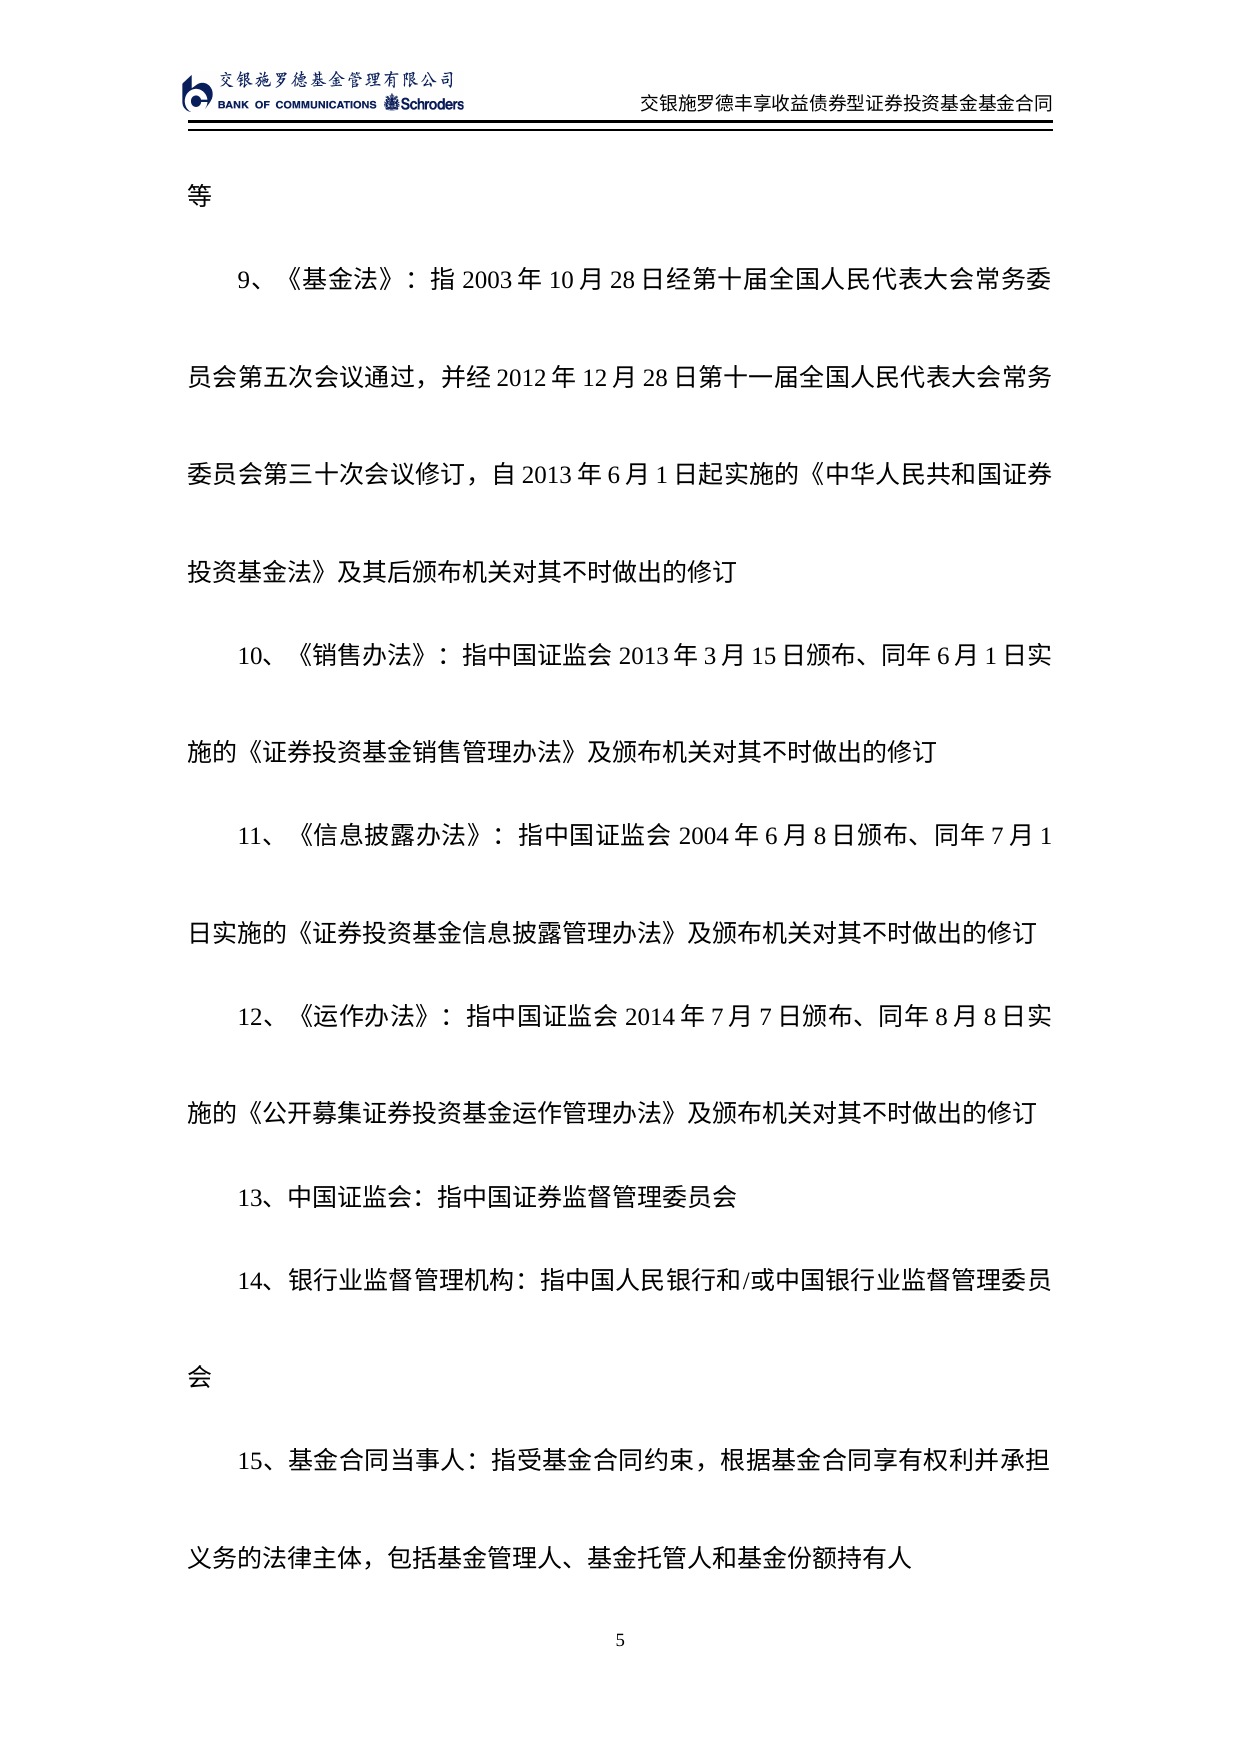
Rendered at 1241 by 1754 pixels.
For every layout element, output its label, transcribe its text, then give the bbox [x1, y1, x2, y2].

text 12、《运作办法》：指中国证监会2014年7月7日颁布、同年8月8日实施的《公开募集证券投资基金运作管理办法》及颁布机关对其不时做出的修订 [187, 982, 1053, 1144]
text 14、银行业监督管理机构：指中国人民银行和/或中国银行业监督管理委员会 [187, 1246, 1053, 1408]
text 15、基金合同当事人：指受基金合同约束，根据基金合同享有权利并承担义务的法律主体，包括基金管理人、基金托管人和基金份额持有人 [187, 1426, 1053, 1589]
text 13、中国证监会：指中国证券监督管理委员会 [187, 1163, 1053, 1228]
text 10、《销售办法》：指中国证监会2013年3月15日颁布、同年6月1日实施的《证券投资基金销售管理办法》及颁布机关对其不时做出的修订 [187, 621, 1053, 783]
text 11、《信息披露办法》：指中国证监会颁布、同年7月1日实施的《证券投资基金信息披露管理办法》及颁布机关对其不时做出的修订 [187, 801, 1053, 964]
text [187, 162, 1053, 227]
text 9、《基金法》：指经第十届全国人民代表大会常务委员会第五次会议通过，并经2012年12月28日第十一届全国人民代表大会常务委员会第三十次会议修订，自2013年6月1日起实施的《中华人民共和国证券投资基金法》及其后颁布机关对其不时做出的修订 [187, 245, 1053, 603]
picture [182, 71, 464, 112]
